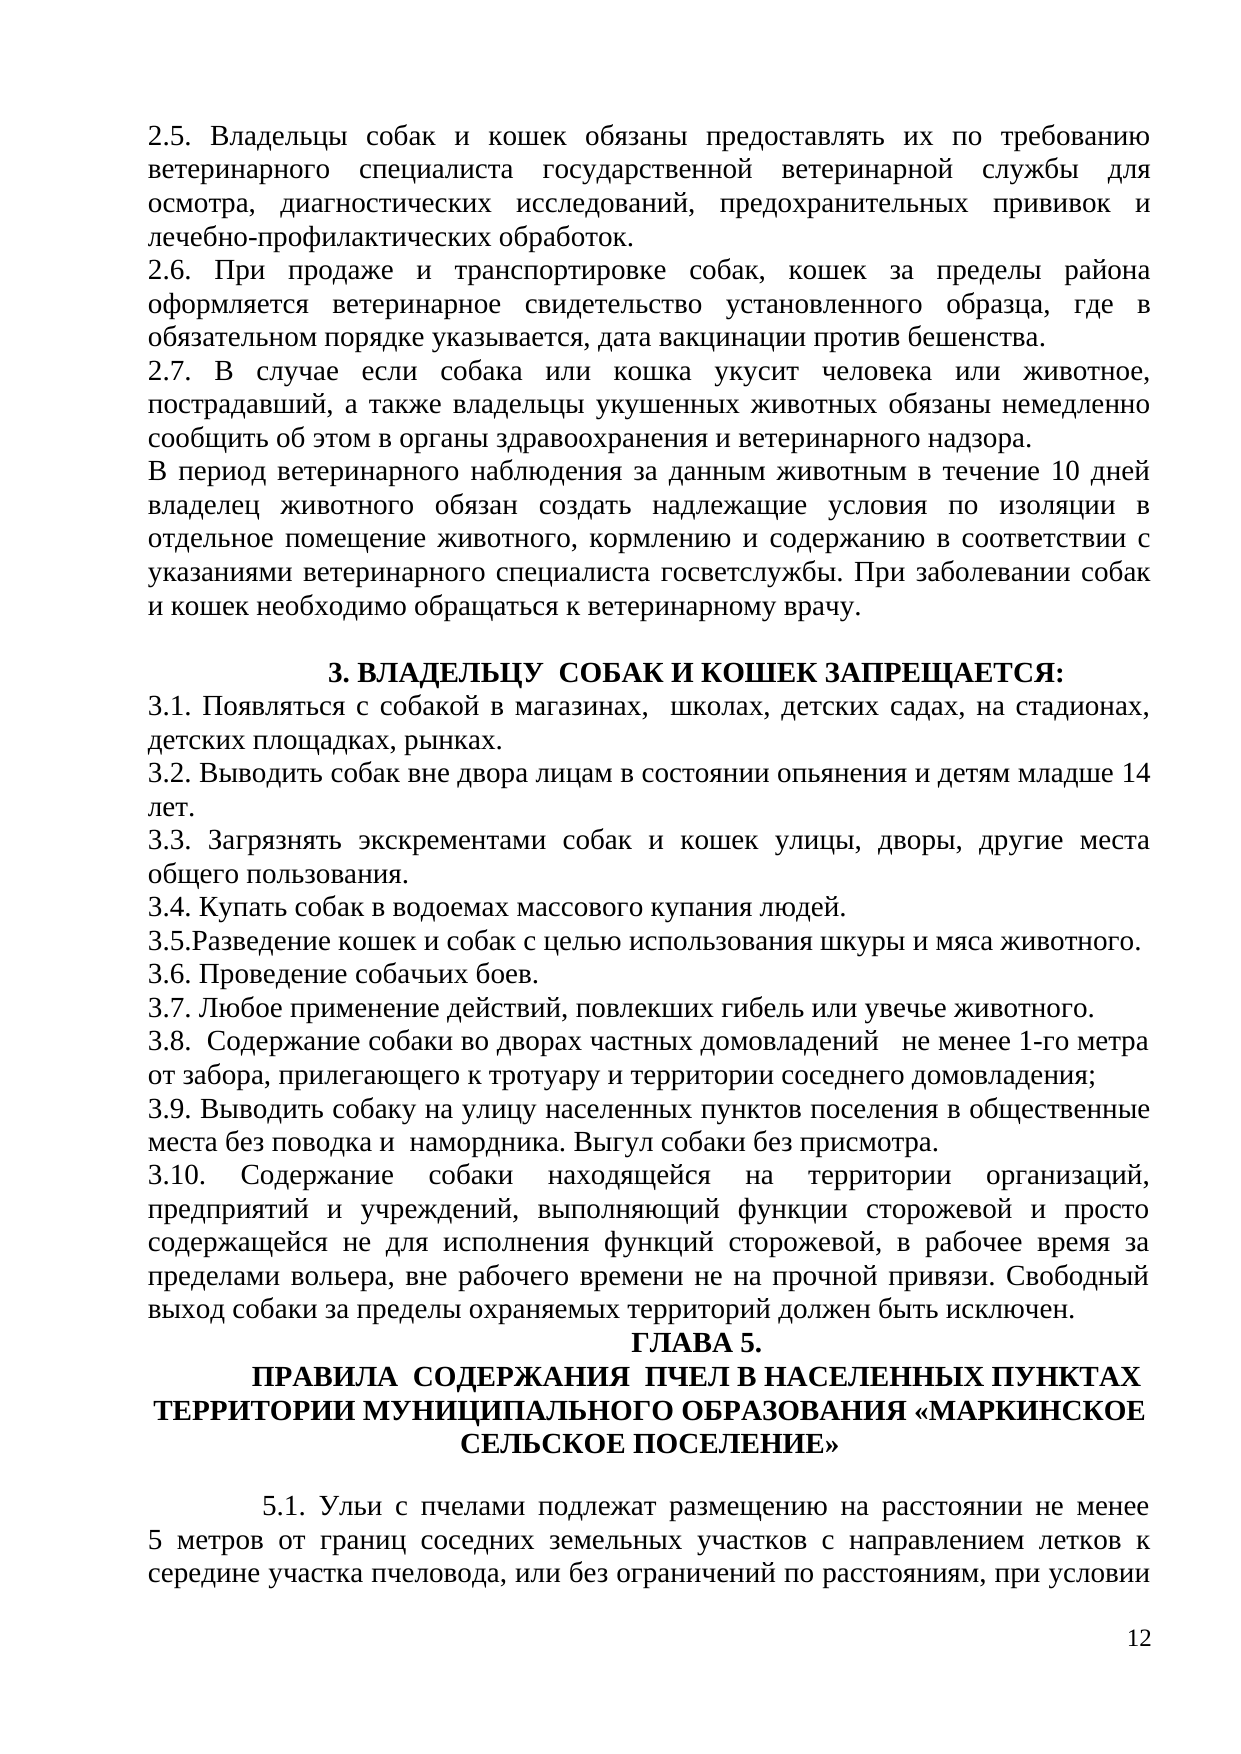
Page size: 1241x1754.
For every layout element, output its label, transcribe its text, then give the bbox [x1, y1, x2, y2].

text 2.6. При продаже и транспортировке собак, кошек за пределы района оформляется ветеринарное свидетельство установленного образца, где в обязательном порядке указывается, дата вакцинации против бешенства. [148, 252, 1152, 353]
text 3.4. Купать собак в водоемах массового купания людей. [148, 889, 1152, 923]
text 3.10. Содержание собаки находящейся на территории организаций, предприятий и учреждений, выполняющий функции сторожевой и просто содержащейся не для исполнения функций сторожевой, в рабочее время за пределами вольера, вне рабочего времени не на прочной привязи. Свободный выход собаки за пределы охраняемых территорий должен быть исключен. [148, 1158, 1151, 1326]
text 3.1. Появляться с собакой в магазинах, школах, детских садах, на стадионах, детских площадках, рынках. [148, 688, 1152, 755]
text 3.6. Проведение собачьих боев. [148, 957, 1152, 990]
text ПРАВИЛА СОДЕРЖАНИЯ ПЧЕЛ В НАСЕЛЕННЫХ ПУНКТАХ ТЕРРИТОРИИ МУНИЦИПАЛЬНОГО ОБРАЗОВАНИЯ «МАРКИНСКОЕ СЕЛЬСКОЕ ПОСЕЛЕНИЕ» [148, 1359, 1152, 1460]
text 2.5. Владельцы собак и кошек обязаны предоставлять их по требованию ветеринарного специалиста государственной ветеринарной службы для осмотра, диагностических исследований, предохранительных прививок и лечебно-профилактических обработок. [148, 118, 1152, 252]
text 2.7. В случае если собака или кошка укусит человека или животное, пострадавший, а также владельцы укушенных животных обязаны немедленно сообщить об этом в органы здравоохранения и ветеринарного надзора. [148, 353, 1152, 453]
text В период ветеринарного наблюдения за данным животным в течение 10 дней владелец животного обязан создать надлежащие условия по изоляции в отдельное помещение животного, кормлению и содержанию в соответствии с указаниями ветеринарного специалиста госветслужбы. При заболевании собак и кошек необходимо обращаться к ветеринарному врачу. [148, 453, 1152, 621]
text ГЛАВА 5. [148, 1326, 1152, 1359]
text 3. ВЛАДЕЛЬЦУ СОБАК И КОШЕК ЗАПРЕЩАЕТСЯ: [148, 655, 1152, 688]
text 3.2. Выводить собак вне двора лицам в состоянии опьянения и детям младше 14 лет. [148, 755, 1152, 822]
text 3.9. Выводить собаку на улицу населенных пунктов поселения в общественные места без поводка и намордника. Выгул собаки без присмотра. [148, 1091, 1152, 1158]
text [148, 1488, 1152, 1589]
text 3.7. Любое применение действий, повлекших гибель или увечье животного. [148, 990, 1152, 1024]
text 3.5.Разведение кошек и собак с целью использования шкуры и мяса животного. [148, 923, 1152, 957]
text 3.3. Загрязнять экскрементами собак и кошек улицы, дворы, другие места общего пользования. [148, 822, 1152, 889]
text 3.8. Содержание собаки во дворах частных домовладений не менее 1-го метра от забора, прилегающего к тротуару и территории соседнего домовладения; [148, 1024, 1151, 1091]
